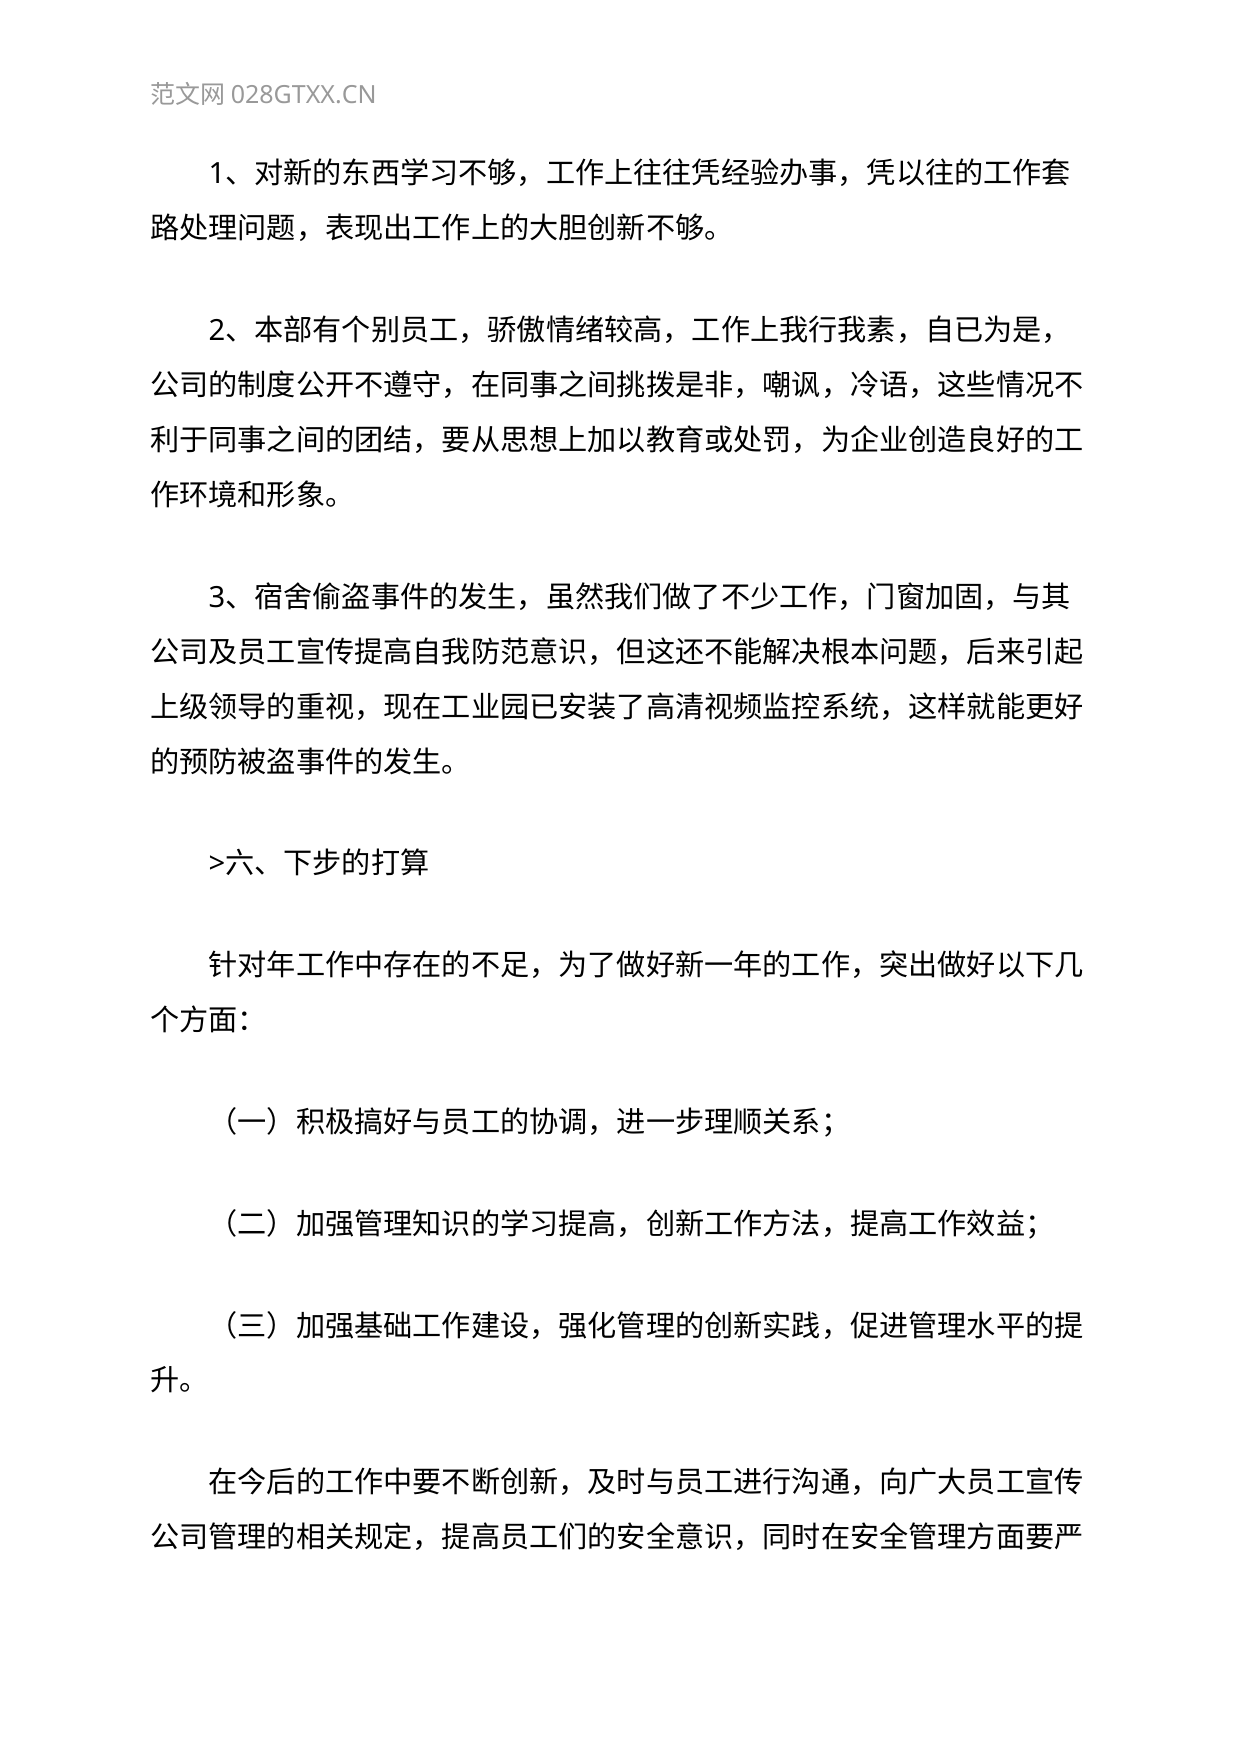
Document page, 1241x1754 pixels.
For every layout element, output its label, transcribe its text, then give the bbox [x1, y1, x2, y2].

text 3、宿舍偷盗事件的发生，虽然我们做了不少工作，门窗加固，与其公司及员工宣传提高自我防范意识，但这还不能解决根本问题，后来引起上级领导的重视，现在工业园已安装了高清视频监控系统，这样就能更好的预防被盗事件的发生。 [150, 573, 1090, 780]
text 针对年工作中存在的不足，为了做好新一年的工作，突出做好以下几个方面： [150, 942, 1090, 1039]
text （三）加强基础工作建设，强化管理的创新实践，促进管理水平的提升。 [150, 1302, 1090, 1399]
text >六、下步的打算 [150, 840, 1090, 882]
text 1、对新的东西学习不够，工作上往往凭经验办事，凭以往的工作套路处理问题，表现出工作上的大胆创新不够。 [150, 150, 1090, 247]
text （二）加强管理知识的学习提高，创新工作方法，提高工作效益； [150, 1200, 1090, 1243]
text （一）积极搞好与员工的协调，进一步理顺关系； [150, 1098, 1090, 1141]
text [150, 1459, 1090, 1556]
text 2、本部有个别员工，骄傲情绪较高，工作上我行我素，自已为是，公司的制度公开不遵守，在同事之间挑拨是非，嘲讽，冷语，这些情况不利于同事之间的团结，要从思想上加以教育或处罚，为企业创造良好的工作环境和形象。 [150, 307, 1090, 514]
